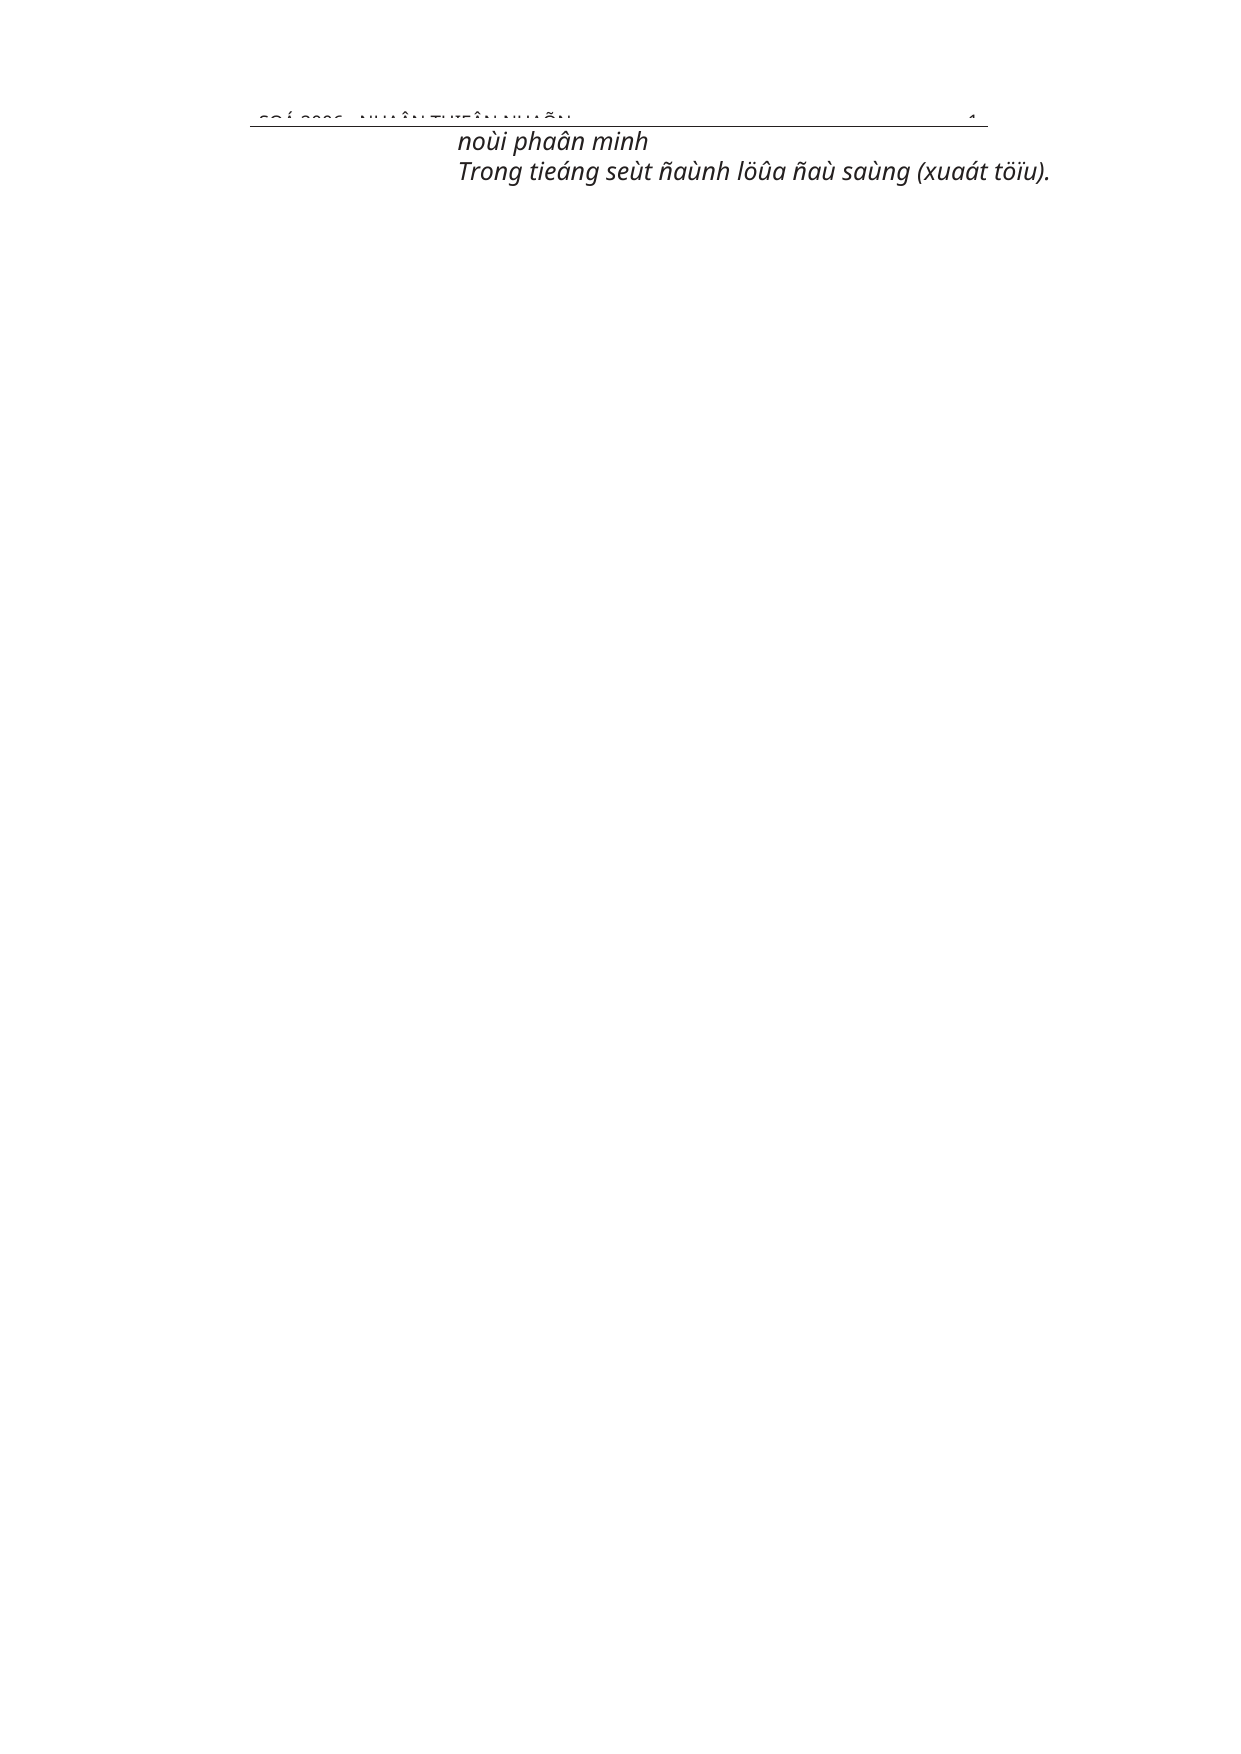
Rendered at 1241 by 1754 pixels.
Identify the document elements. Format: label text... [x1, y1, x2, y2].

text Trong tieáng seùt ñaùnh löûa ñaù saùng (xuaát töïu). [457, 157, 1092, 187]
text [457, 125, 851, 157]
